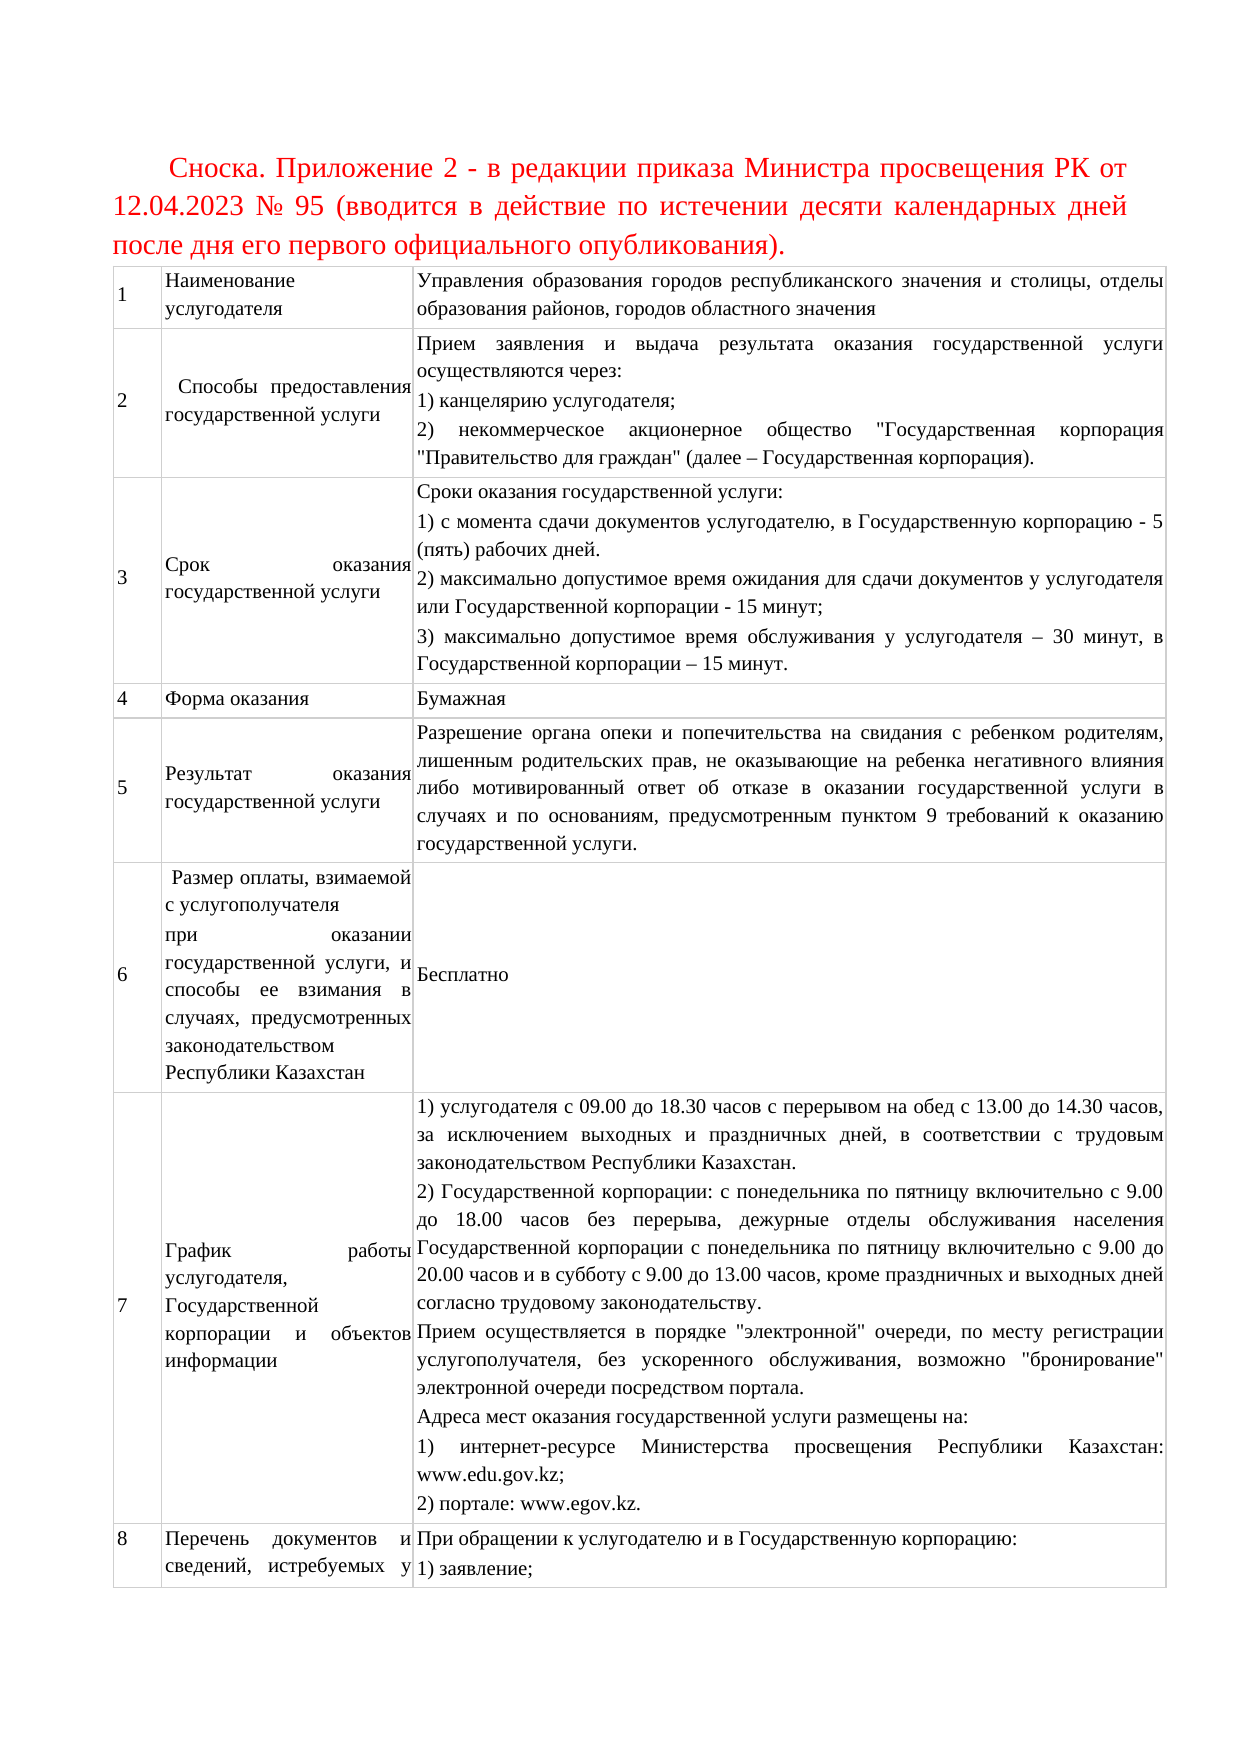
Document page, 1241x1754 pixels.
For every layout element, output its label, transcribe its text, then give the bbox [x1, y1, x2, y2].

table_cell 3 [114, 478, 161, 683]
table_cell Разрешение органа опеки и попечительства на свидания с ребенком родителям, лишенным родительских прав, не оказывающие на ребенка негативного влияния либо мотивированный ответ об отказе в оказании государственной услуги в случаях и по основаниям, предусмотренным пунктом 9 требований к оказанию государственной услуги. [414, 719, 1165, 862]
table_cell 5 [114, 719, 161, 862]
table_cell График работы услугодателя, Государственной корпорации и объектов информации [162, 1093, 412, 1523]
table_cell Размер оплаты, взимаемой с услугополучателя при оказании государственной услуги, и способы ее взимания в случаях, предусмотренных законодательством Республики Казахстан [162, 863, 412, 1092]
table_cell Бесплатно [414, 863, 1165, 1092]
table_cell 1) услугодателя с 09.00 до 18.30 часов с перерывом на обед с 13.00 до 14.30 часов, за исключением выходных и праздничных дней, в соответствии с трудовым законодательством Республики Казахстан. 2) Государственной корпорации: с понедельника по пятницу включительно с 9.00 до 18.00 часов без перерыва, дежурные отделы обслуживания населения Государственной корпорации с понедельника по пятницу включительно с 9.00 до 20.00 часов и в субботу с 9.00 до 13.00 часов, кроме праздничных и выходных дней согласно трудовому законодательству. Прием осуществляется в порядке "электронной" очереди, по месту регистрации услугополучателя, без ускоренного обслуживания, возможно "бронирование" электронной очереди посредством портала. Адреса мест оказания государственной услуги размещены на: 1) интернет-ресурсе Министерства просвещения Республики Казахстан: www.edu.gov.kz; 2) портале: www.egov.kz. [414, 1093, 1165, 1523]
table_cell Прием заявления и выдача результата оказания государственной услуги осуществляются через: 1) канцелярию услугодателя; 2) некоммерческое акционерное общество "Государственная корпорация "Правительство для граждан" (далее – Государственная корпорация). [414, 329, 1165, 477]
table_cell 7 [114, 1093, 161, 1523]
text Сноска. Приложение 2 - в редакции приказа Министра просвещения РК от 12.04.2023 № 95 (вводится в действие по истечении десяти календарных дней после дня его первого официального опубликования). [112, 150, 1128, 261]
table_cell 4 [114, 684, 161, 717]
table_header Наименование услугодателя [162, 267, 412, 328]
table_cell Бумажная [414, 684, 1165, 717]
table_cell Способы предоставления государственной услуги [162, 329, 412, 477]
table_cell Результат оказания государственной услуги [162, 719, 412, 862]
table_header Управления образования городов республиканского значения и столицы, отделы образования районов, городов областного значения [414, 267, 1165, 328]
table_cell Срок оказания государственной услуги [162, 478, 412, 683]
table_cell Форма оказания [162, 684, 412, 717]
table_cell Сроки оказания государственной услуги: 1) с момента сдачи документов услугодателю, в Государственную корпорацию - 5 (пять) рабочих дней. 2) максимально допустимое время ожидания для сдачи документов у услугодателя или Государственной корпорации - 15 минут; 3) максимально допустимое время обслуживания у услугодателя – 30 минут, в Государственной корпорации – 15 минут. [414, 478, 1165, 683]
table_cell 8 [114, 1524, 161, 1587]
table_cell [414, 1524, 1165, 1587]
table_header 1 [114, 267, 161, 328]
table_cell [162, 1524, 412, 1587]
table_cell 2 [114, 329, 161, 477]
table_cell 6 [114, 863, 161, 1092]
